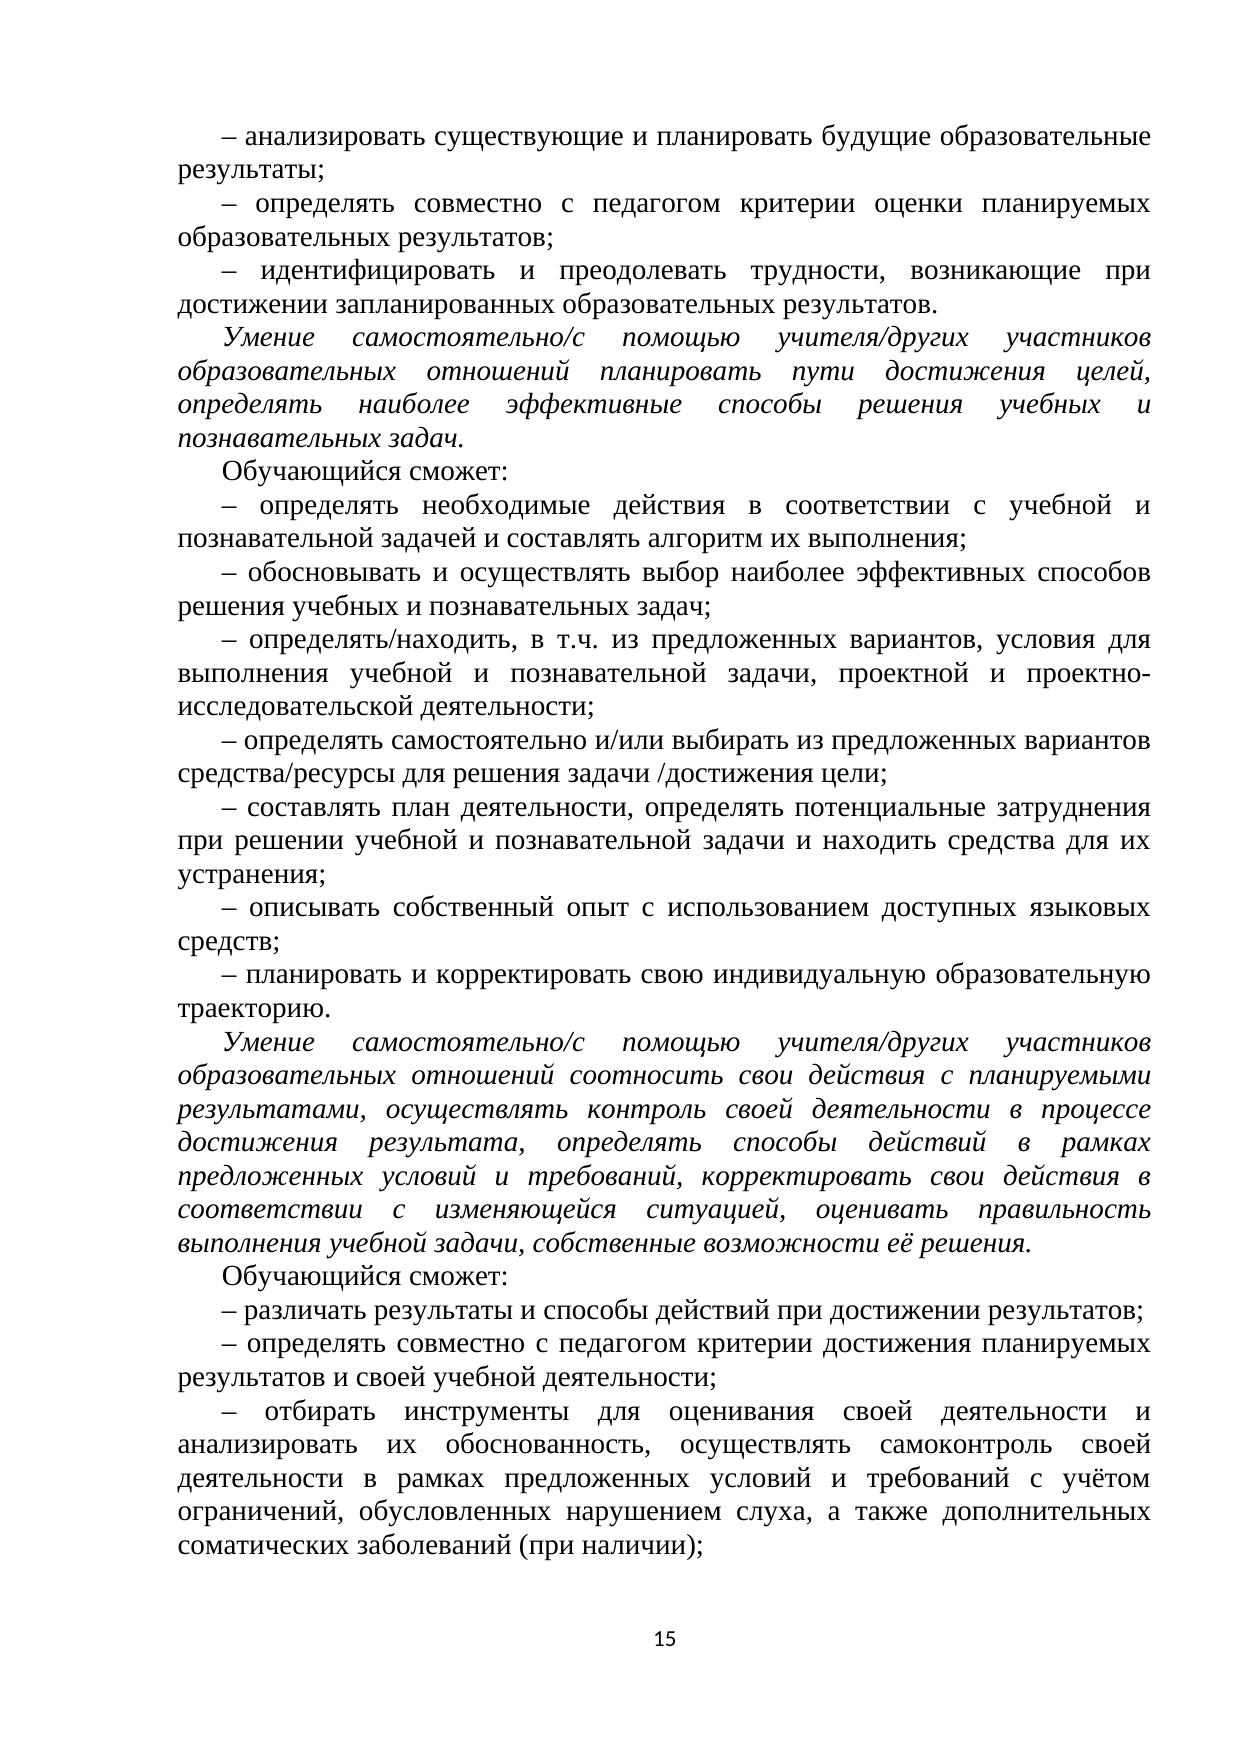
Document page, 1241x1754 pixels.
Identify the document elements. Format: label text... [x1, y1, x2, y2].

text – определять самостоятельно и/или выбирать из предложенных вариантов средства/ресурсы для решения задачи /достижения цели; [177, 722, 1152, 789]
text Умение самостоятельно/с помощью учителя/других участников образовательных отношений планировать пути достижения целей, определять наиболее эффективные способы решения учебных и познавательных задач. [177, 319, 1152, 453]
text Умение самостоятельно/с помощью учителя/других участников образовательных отношений соотносить свои действия с планируемыми результатами, осуществлять контроль своей деятельности в процессе достижения результата, определять способы действий в рамках предложенных условий и требований, корректировать свои действия в соответствии с изменяющейся ситуацией, оценивать правильность выполнения учебной задачи, собственные возможности её решения. [177, 1024, 1152, 1258]
text – определять совместно с педагогом критерии достижения планируемых результатов и своей учебной деятельности; [177, 1326, 1152, 1393]
text – отбирать инструменты для оценивания своей деятельности и анализировать их обоснованность, осуществлять самоконтроль своей деятельности в рамках предложенных условий и требований с учётом ограничений, обусловленных нарушением слуха, а также дополнительных соматических заболеваний (при наличии); [177, 1393, 1152, 1560]
text – планировать и корректировать свою индивидуальную образовательную траекторию. [177, 957, 1152, 1024]
text – обосновывать и осуществлять выбор наиболее эффективных способов решения учебных и познавательных задач; [177, 554, 1152, 621]
text – описывать собственный опыт с использованием доступных языковых средств; [177, 889, 1152, 957]
text Обучающийся сможет: [177, 1258, 1152, 1292]
text – различать результаты и способы действий при достижении результатов; [177, 1292, 1152, 1326]
text – составлять план деятельности, определять потенциальные затруднения при решении учебной и познавательной задачи и находить средства для их устранения; [177, 789, 1152, 889]
text – определять необходимые действия в соответствии с учебной и познавательной задачей и составлять алгоритм их выполнения; [177, 487, 1152, 554]
text Обучающийся сможет: [177, 453, 1152, 487]
text – идентифицировать и преодолевать трудности, возникающие при достижении запланированных образовательных результатов. [177, 252, 1152, 319]
text – определять/находить, в т.ч. из предложенных вариантов, условия для выполнения учебной и познавательной задачи, проектной и проектно-исследовательской деятельности; [177, 621, 1152, 722]
text – анализировать существующие и планировать будущие образовательные результаты; [177, 118, 1152, 185]
text – определять совместно с педагогом критерии оценки планируемых образовательных результатов; [177, 185, 1152, 252]
